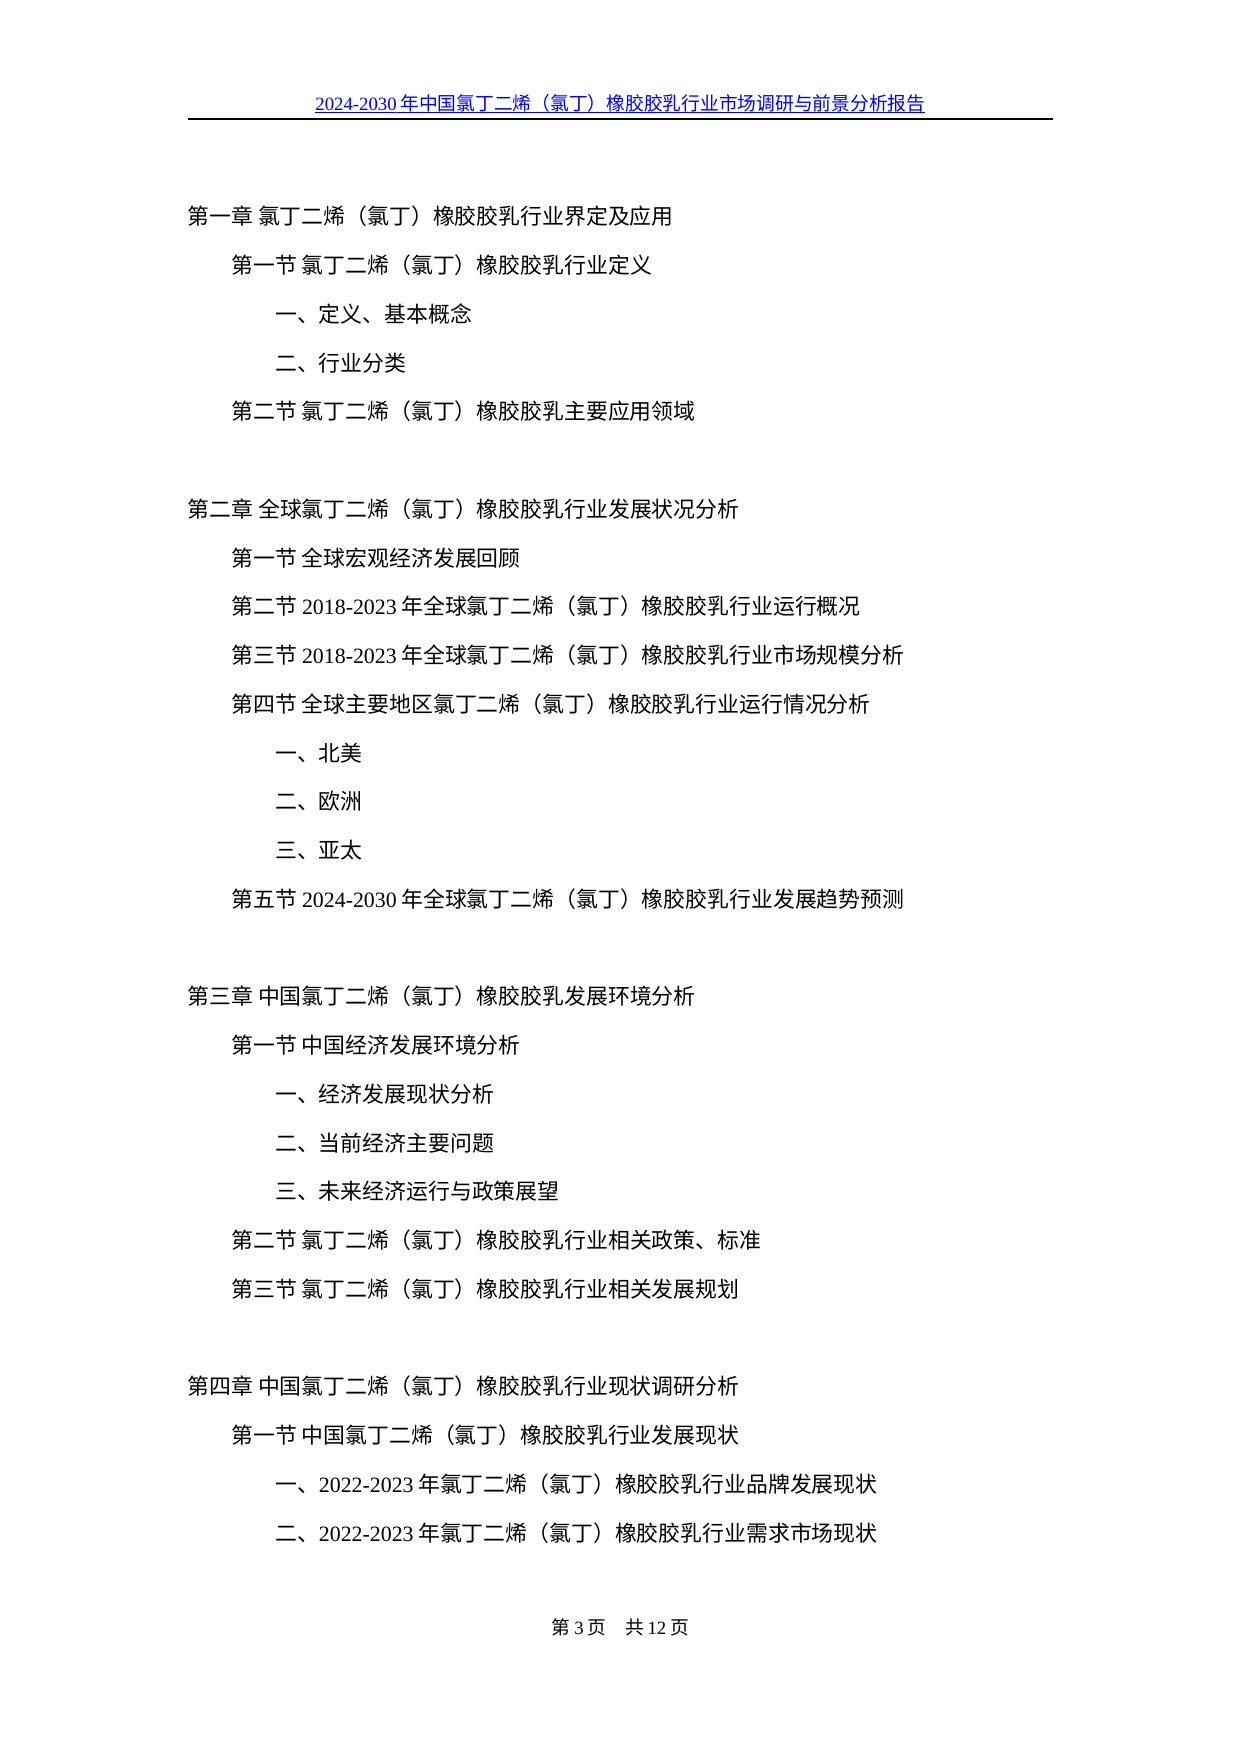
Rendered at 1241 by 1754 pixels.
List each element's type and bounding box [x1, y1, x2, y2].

text [187, 150, 1053, 1548]
